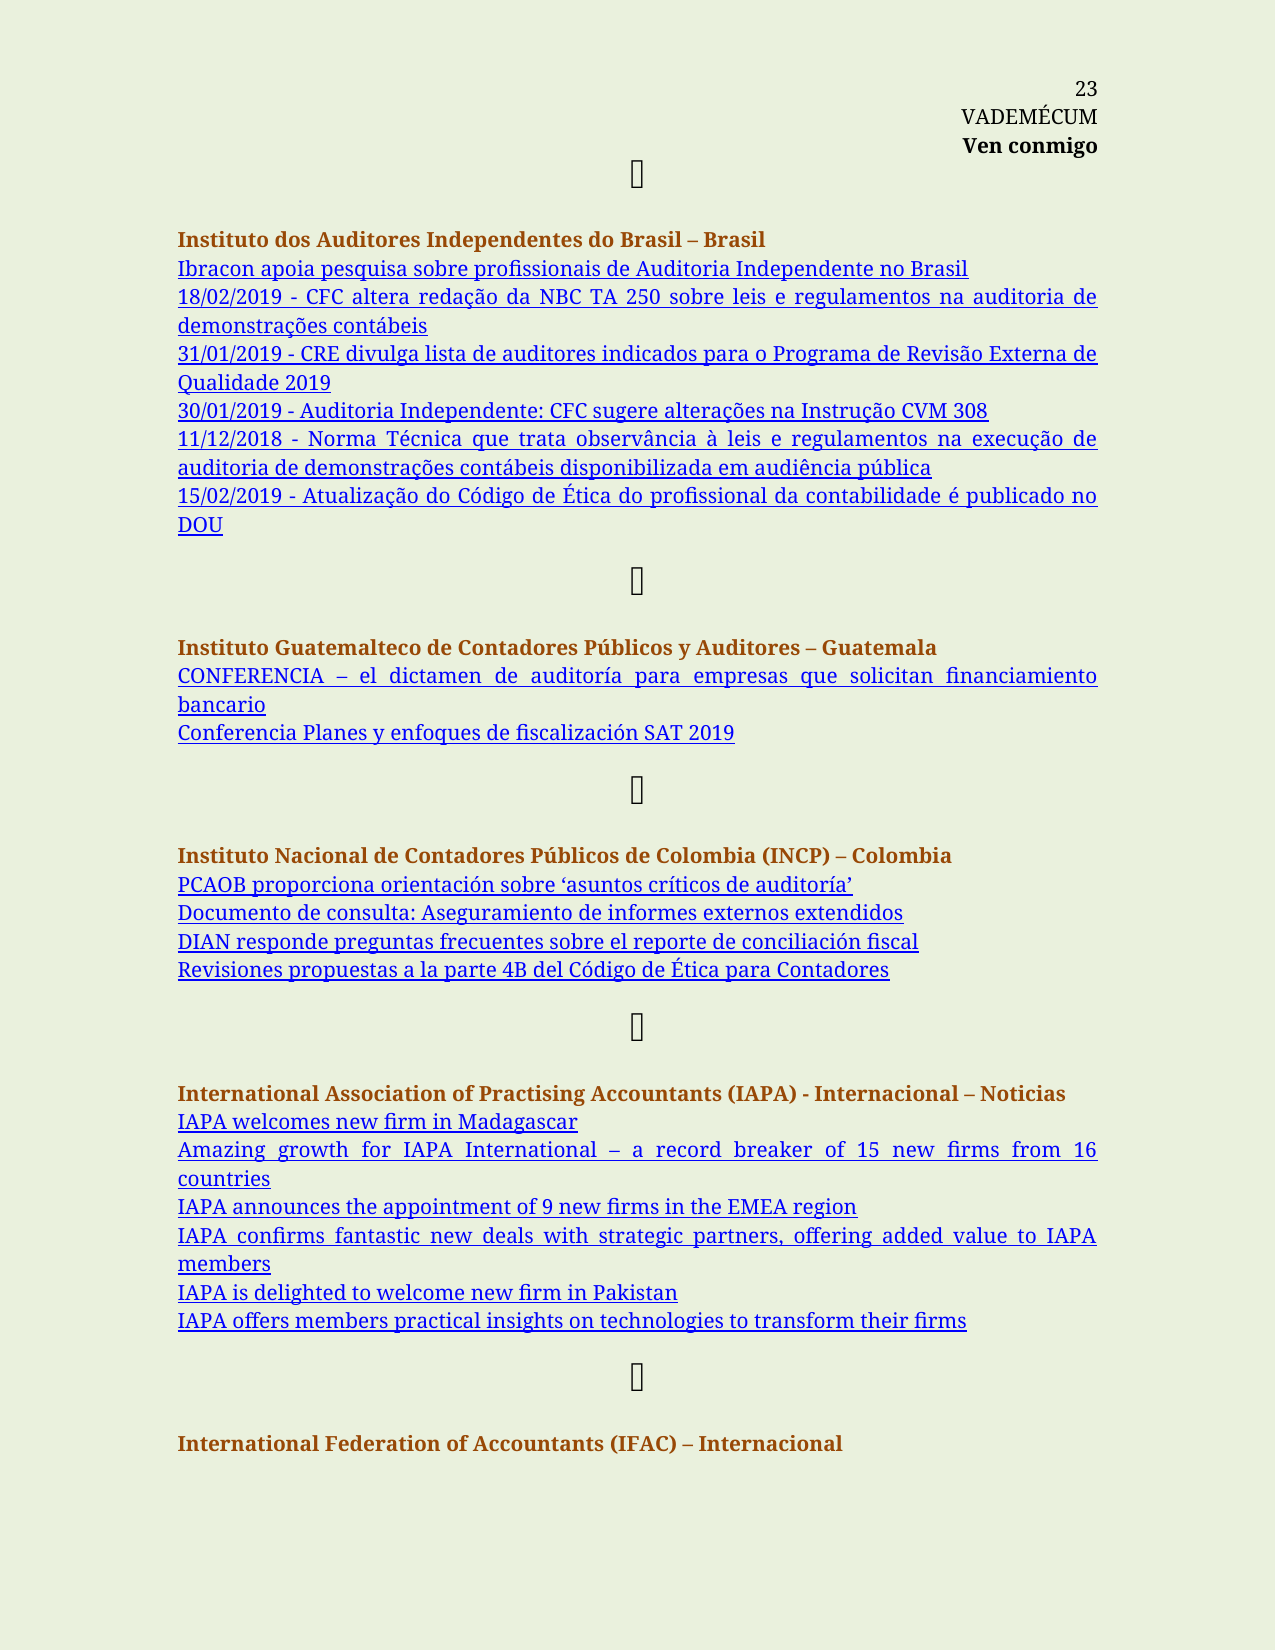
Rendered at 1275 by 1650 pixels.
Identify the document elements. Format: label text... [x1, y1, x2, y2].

text CONFERENCIA – el dictamen de auditoría para empresas que solicitan financiamiento bancario [177, 662, 1098, 686]
text Conferencia Planes y enfoques de fiscalización SAT 2019 [177, 718, 1098, 747]
text International Federation of Accountants (IFAC) – Internacional [177, 1429, 1098, 1458]
text IAPA welcomes new firm in Madagascar [177, 1107, 1098, 1136]
text 31/01/2019 - CRE divulga lista de auditores indicados para o Programa de Revisão Externa de Qualidade 2019 [177, 339, 1098, 363]
text 11/12/2018 - Norma Técnica que trata observância à leis e regulamentos na execução de auditoria de demonstrações contábeis disponibilizada em audiência pública [177, 424, 1098, 449]
text PCAOB proporciona orientación sobre ‘asuntos críticos de auditoría’ [177, 870, 1098, 898]
text Instituto Nacional de Contadores Públicos de Colombia (INCP) – Colombia [177, 842, 1098, 870]
text 18/02/2019 - CFC altera redação da NBC TA 250 sobre leis e regulamentos na auditoria de demonstrações contábeis [177, 282, 1098, 307]
text IAPA confirms fantastic new deals with strategic partners, offering added value to IAPA members [177, 1221, 1098, 1278]
text IAPA offers members practical insights on technologies to transform their firms [177, 1306, 1098, 1334]
text Amazing growth for IAPA International – a record breaker of 15 new firms from 16 countries [177, 1161, 1098, 1192]
text Ibracon apoia pesquisa sobre profissionais de Auditoria Independente no Brasil [177, 254, 1098, 282]
text DIAN responde preguntas frecuentes sobre el reporte de conciliación fiscal [177, 927, 1098, 955]
text Documento de consulta: Aseguramiento de informes externos extendidos [177, 898, 1098, 927]
text 18/02/2019 - CFC altera redação da NBC TA 250 sobre leis e regulamentos na auditoria de demonstrações contábeis [177, 308, 1098, 339]
text Amazing growth for IAPA International – a record breaker of 15 new firms from 16 countries [177, 1136, 1098, 1160]
text 30/01/2019 - Auditoria Independente: CFC sugere alterações na Instrução CVM 308 [177, 396, 1098, 424]
text Instituto dos Auditores Independentes do Brasil – Brasil [177, 226, 1098, 254]
text 31/01/2019 - CRE divulga lista de auditores indicados para o Programa de Revisão Externa de Qualidade 2019 [177, 364, 1098, 396]
text International Association of Practising Accountants (IAPA) - Internacional – Noticias [177, 1079, 1098, 1107]
text Revisiones propuestas a la parte 4B del Código de Ética para Contadores [177, 955, 1098, 984]
text 15/02/2019 - Atualização do Código de Ética do profissional da contabilidade é publicado no DOU [177, 507, 1098, 538]
text 15/02/2019 - Atualização do Código de Ética do profissional da contabilidade é publicado no DOU [177, 481, 1098, 506]
text Instituto Guatemalteco de Contadores Públicos y Auditores – Guatemala [177, 633, 1098, 662]
text IAPA is delighted to welcome new firm in Pakistan [177, 1278, 1098, 1306]
text CONFERENCIA – el dictamen de auditoría para empresas que solicitan financiamiento bancario [177, 687, 1098, 718]
text 11/12/2018 - Norma Técnica que trata observância à leis e regulamentos na execução de auditoria de demonstrações contábeis disponibilizada em audiência pública [177, 450, 1098, 481]
text IAPA announces the appointment of 9 new firms in the EMEA region [177, 1192, 1098, 1221]
